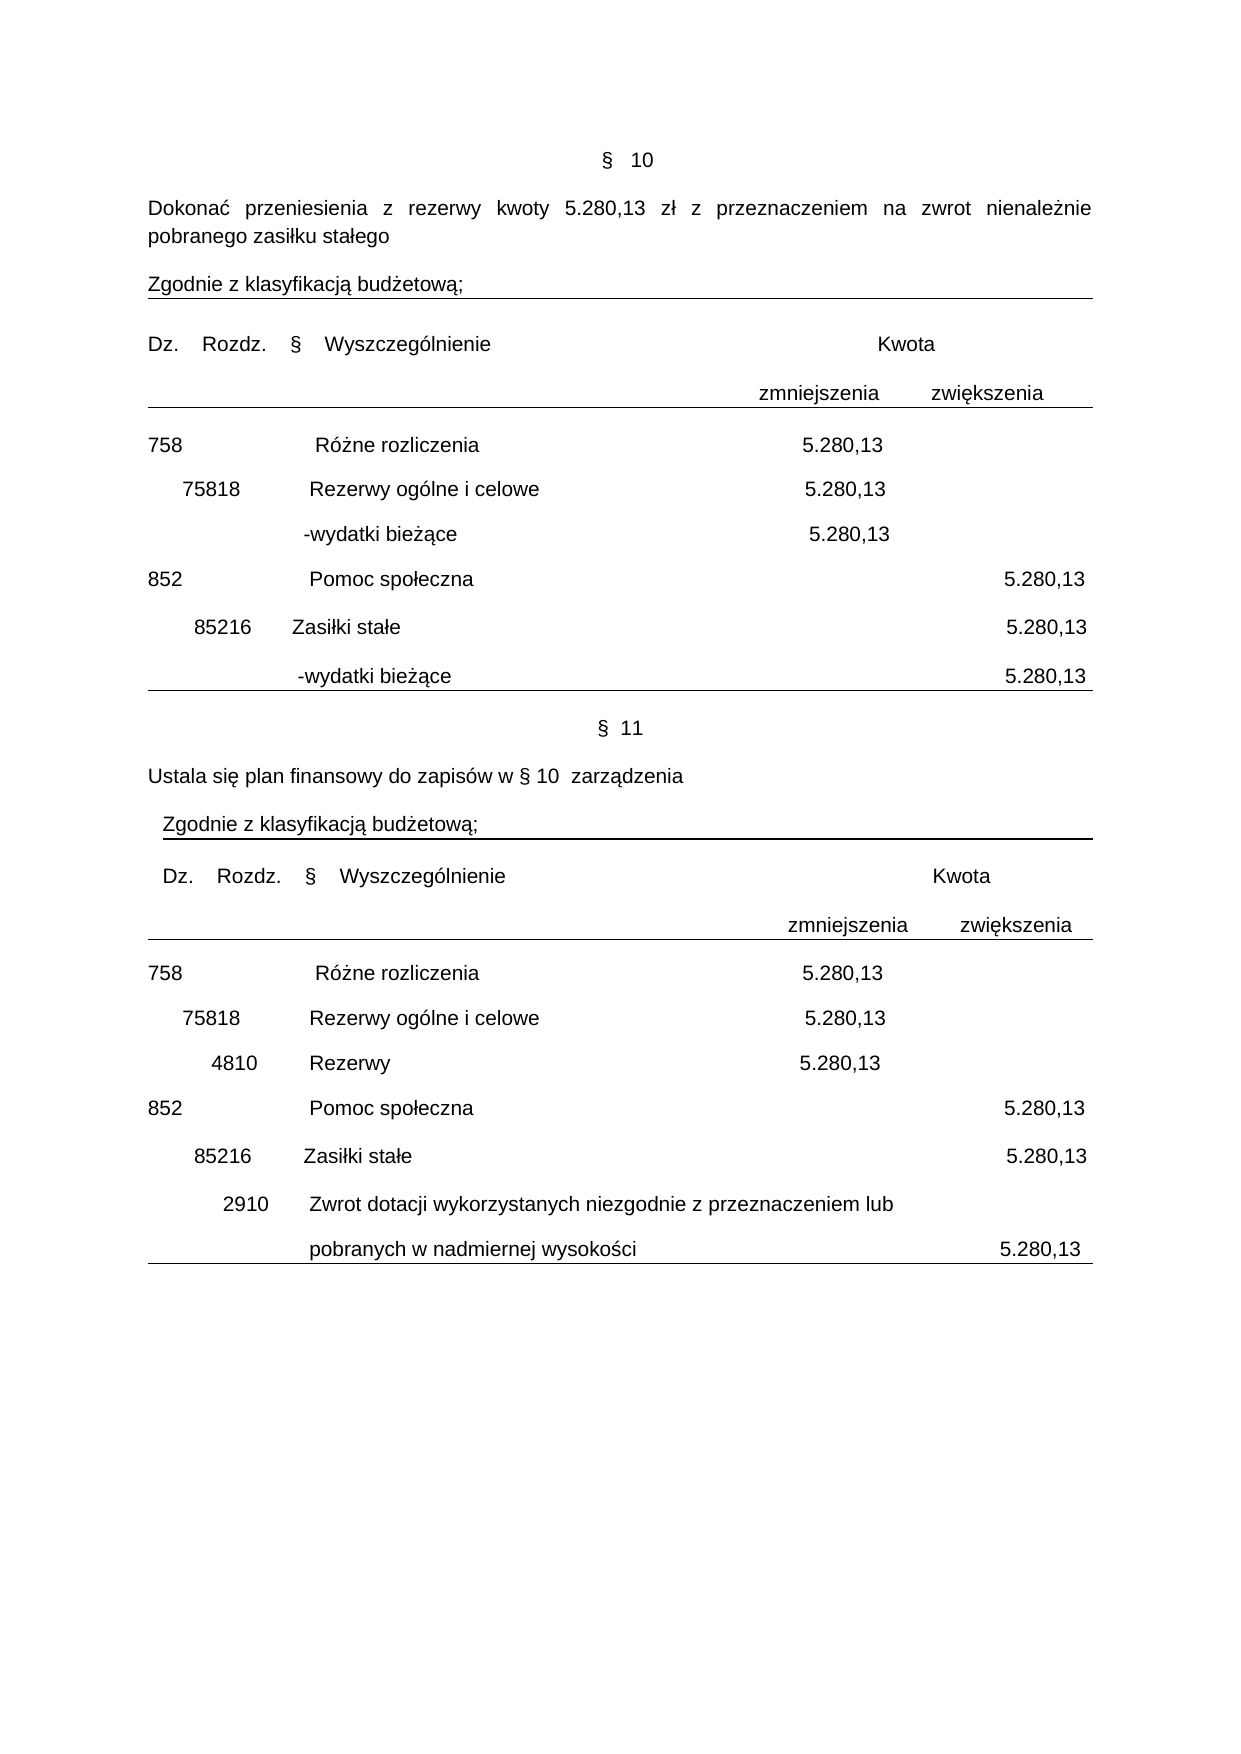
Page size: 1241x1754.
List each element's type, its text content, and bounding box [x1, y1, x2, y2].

text zmniejszenia zwiększenia [148, 912, 1093, 939]
text 852 Pomoc społeczna 5.280,13 [148, 567, 1093, 591]
text 758 Różne rozliczenia 5.280,13 [148, 961, 1093, 985]
text 852 Pomoc społeczna 5.280,13 [148, 1095, 1093, 1119]
text -wydatki bieżące 5.280,13 [148, 522, 1093, 546]
text Dz. Rozdz. § Wyszczególnienie Kwota [148, 332, 1093, 356]
text Ustala się plan finansowy do zapisów w § 10 zarządzenia [148, 764, 1093, 788]
text Dokonać przeniesienia z rezerwy kwoty 5.280,13 zł z przeznaczeniem na zwrot nienależnie pobranego zasiłku stałego [148, 196, 1093, 247]
text § 11 [148, 716, 1093, 739]
text 75818 Rezerwy ogólne i celowe 5.280,13 [148, 477, 1093, 501]
text 2910 Zwrot dotacji wykorzystanych niezgodnie z przeznaczeniem lub [148, 1192, 1093, 1216]
text § 10 [162, 148, 1093, 172]
text Dz. Rozdz. § Wyszczególnienie Kwota [162, 864, 1093, 888]
text Zgodnie z klasyfikacją budżetową; [148, 272, 1093, 298]
text 85216 Zasiłki stałe 5.280,13 [148, 615, 1093, 639]
text 758 Różne rozliczenia 5.280,13 [148, 432, 1093, 456]
text 4810 Rezerwy 5.280,13 [148, 1051, 1093, 1074]
text -wydatki bieżące 5.280,13 [148, 663, 1093, 690]
text zmniejszenia zwiększenia [148, 381, 1093, 407]
text 75818 Rezerwy ogólne i celowe 5.280,13 [148, 1006, 1093, 1030]
text pobranych w nadmiernej wysokości 5.280,13 [148, 1237, 1093, 1263]
text 85216 Zasiłki stałe 5.280,13 [148, 1144, 1093, 1168]
text Zgodnie z klasyfikacją budżetową; [162, 812, 1093, 840]
